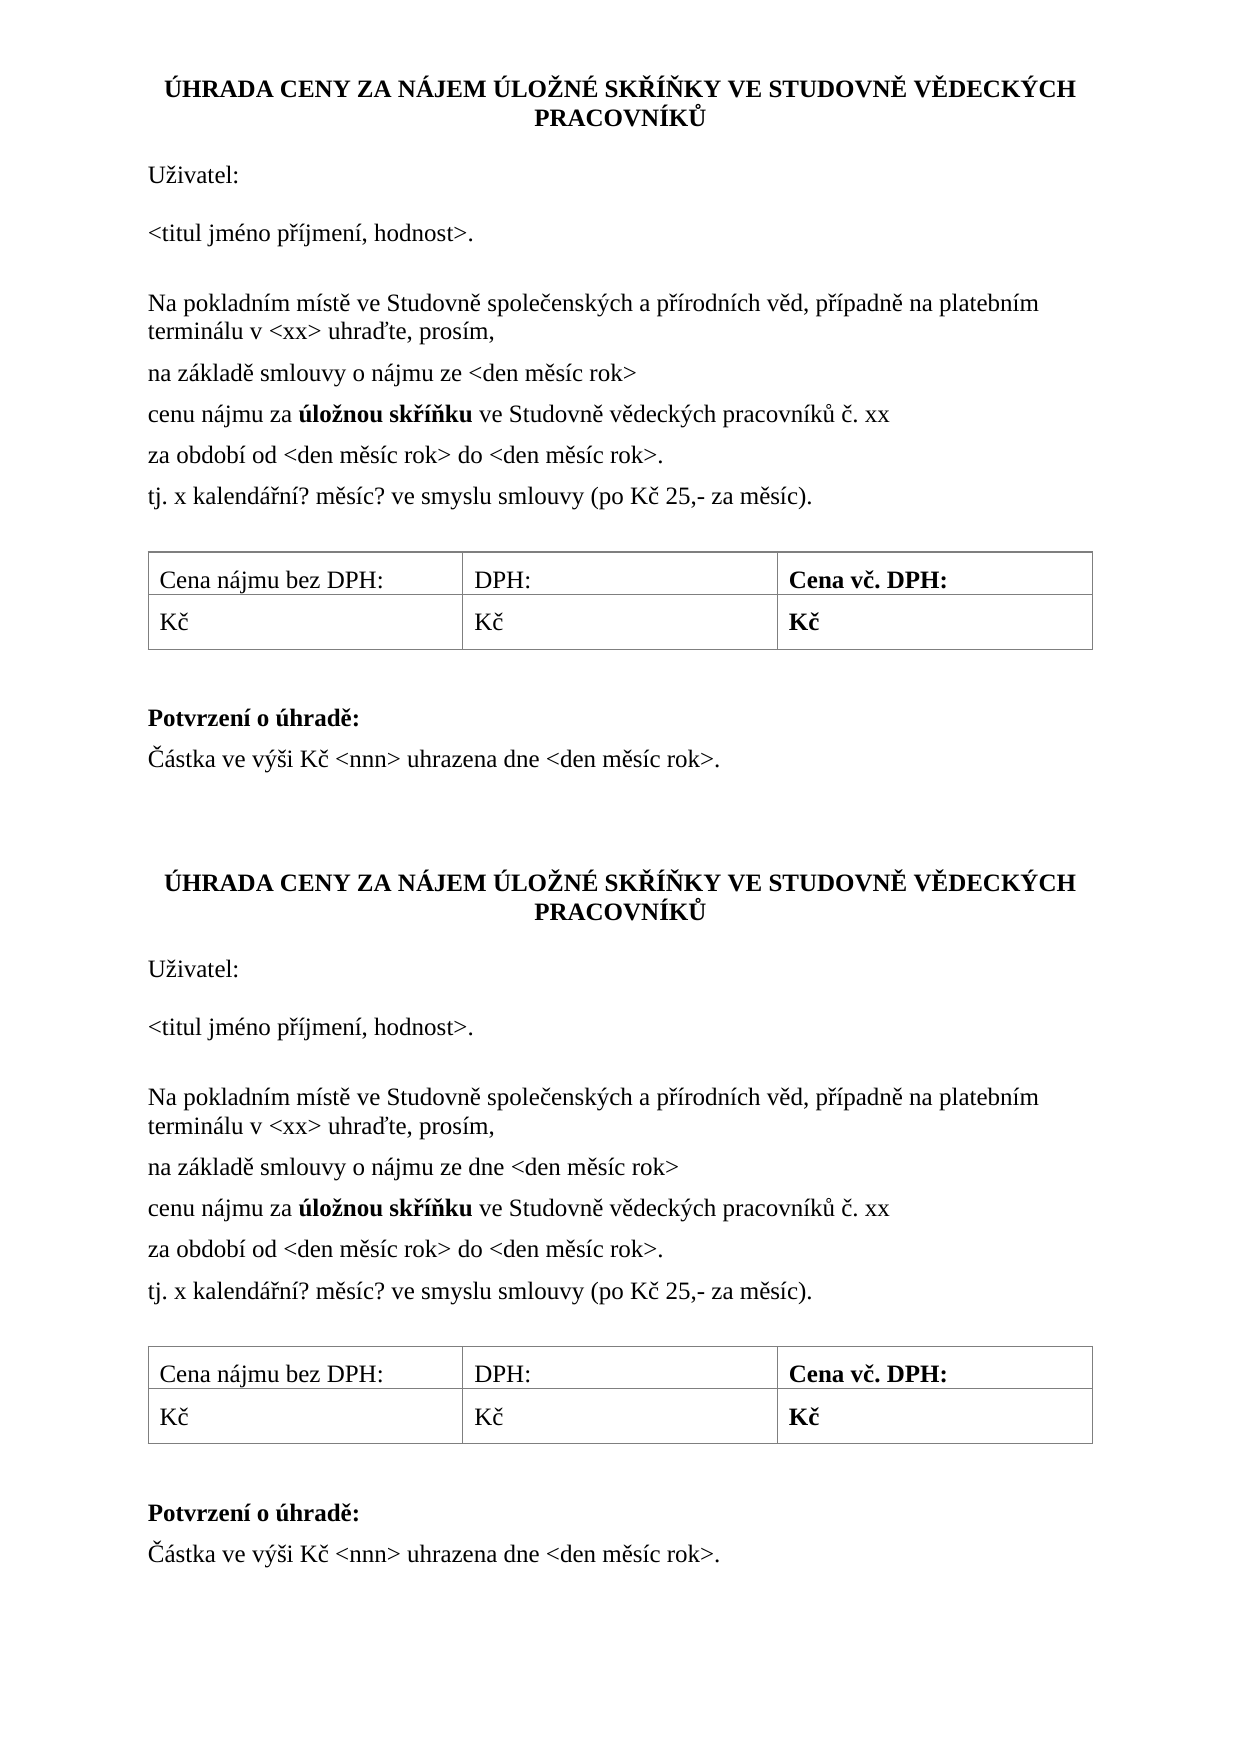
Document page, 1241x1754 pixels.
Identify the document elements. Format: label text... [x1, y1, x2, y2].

text Potvrzení o úhradě: [148, 1498, 1093, 1526]
table_cell Kč [463, 595, 777, 648]
text Uživatel: [148, 160, 1093, 189]
text ÚHRADA CENY ZA NÁJEM ÚLOŽNÉ SKŘÍŇKY VE STUDOVNĚ VĚDECKÝCH PRACOVNÍKŮ [148, 868, 1093, 926]
text cenu nájmu za úložnou skříňku ve Studovně vědeckých pracovníků č. xx [148, 399, 1093, 428]
text na základě smlouvy o nájmu ze <den měsíc rok> [148, 358, 1093, 386]
table_cell Kč [778, 1389, 1092, 1443]
table_header Cena vč. DPH: [778, 553, 1092, 594]
table_cell Kč [149, 595, 462, 648]
table_header Cena nájmu bez DPH: [149, 553, 462, 594]
text <titul jméno příjmení, hodnost>. [148, 218, 1093, 246]
text Uživatel: [148, 954, 1093, 983]
text tj. x kalendářní? měsíc? ve smyslu smlouvy (po Kč 25,- za měsíc). [148, 481, 1093, 510]
table_cell Kč [149, 1389, 462, 1443]
text Na pokladním místě ve Studovně společenských a přírodních věd, případně na platebním terminálu v <xx> uhraďte, prosím, [148, 288, 1093, 345]
text cenu nájmu za úložnou skříňku ve Studovně vědeckých pracovníků č. xx [148, 1193, 1093, 1222]
table_cell Kč [463, 1389, 777, 1443]
text tj. x kalendářní? měsíc? ve smyslu smlouvy (po Kč 25,- za měsíc). [148, 1276, 1093, 1304]
text na základě smlouvy o nájmu ze dne <den měsíc rok> [148, 1152, 1093, 1181]
table_header DPH: [463, 1347, 777, 1388]
text ÚHRADA CENY ZA NÁJEM ÚLOŽNÉ SKŘÍŇKY VE STUDOVNĚ VĚDECKÝCH PRACOVNÍKŮ [148, 74, 1093, 131]
text <titul jméno příjmení, hodnost>. [148, 1012, 1093, 1041]
table_cell Kč [778, 595, 1092, 648]
table_header Cena vč. DPH: [778, 1347, 1092, 1388]
text za období od <den měsíc rok> do <den měsíc rok>. [148, 1234, 1093, 1263]
text Potvrzení o úhradě: [148, 703, 1093, 732]
text Částka ve výši Kč <nnn> uhrazena dne <den měsíc rok>. [148, 744, 1093, 773]
table_header DPH: [463, 553, 777, 594]
text Částka ve výši Kč <nnn> uhrazena dne <den měsíc rok>. [148, 1539, 1093, 1568]
text za období od <den měsíc rok> do <den měsíc rok>. [148, 440, 1093, 469]
text Na pokladním místě ve Studovně společenských a přírodních věd, případně na platebním terminálu v <xx> uhraďte, prosím, [148, 1082, 1093, 1139]
table_header Cena nájmu bez DPH: [149, 1347, 462, 1388]
